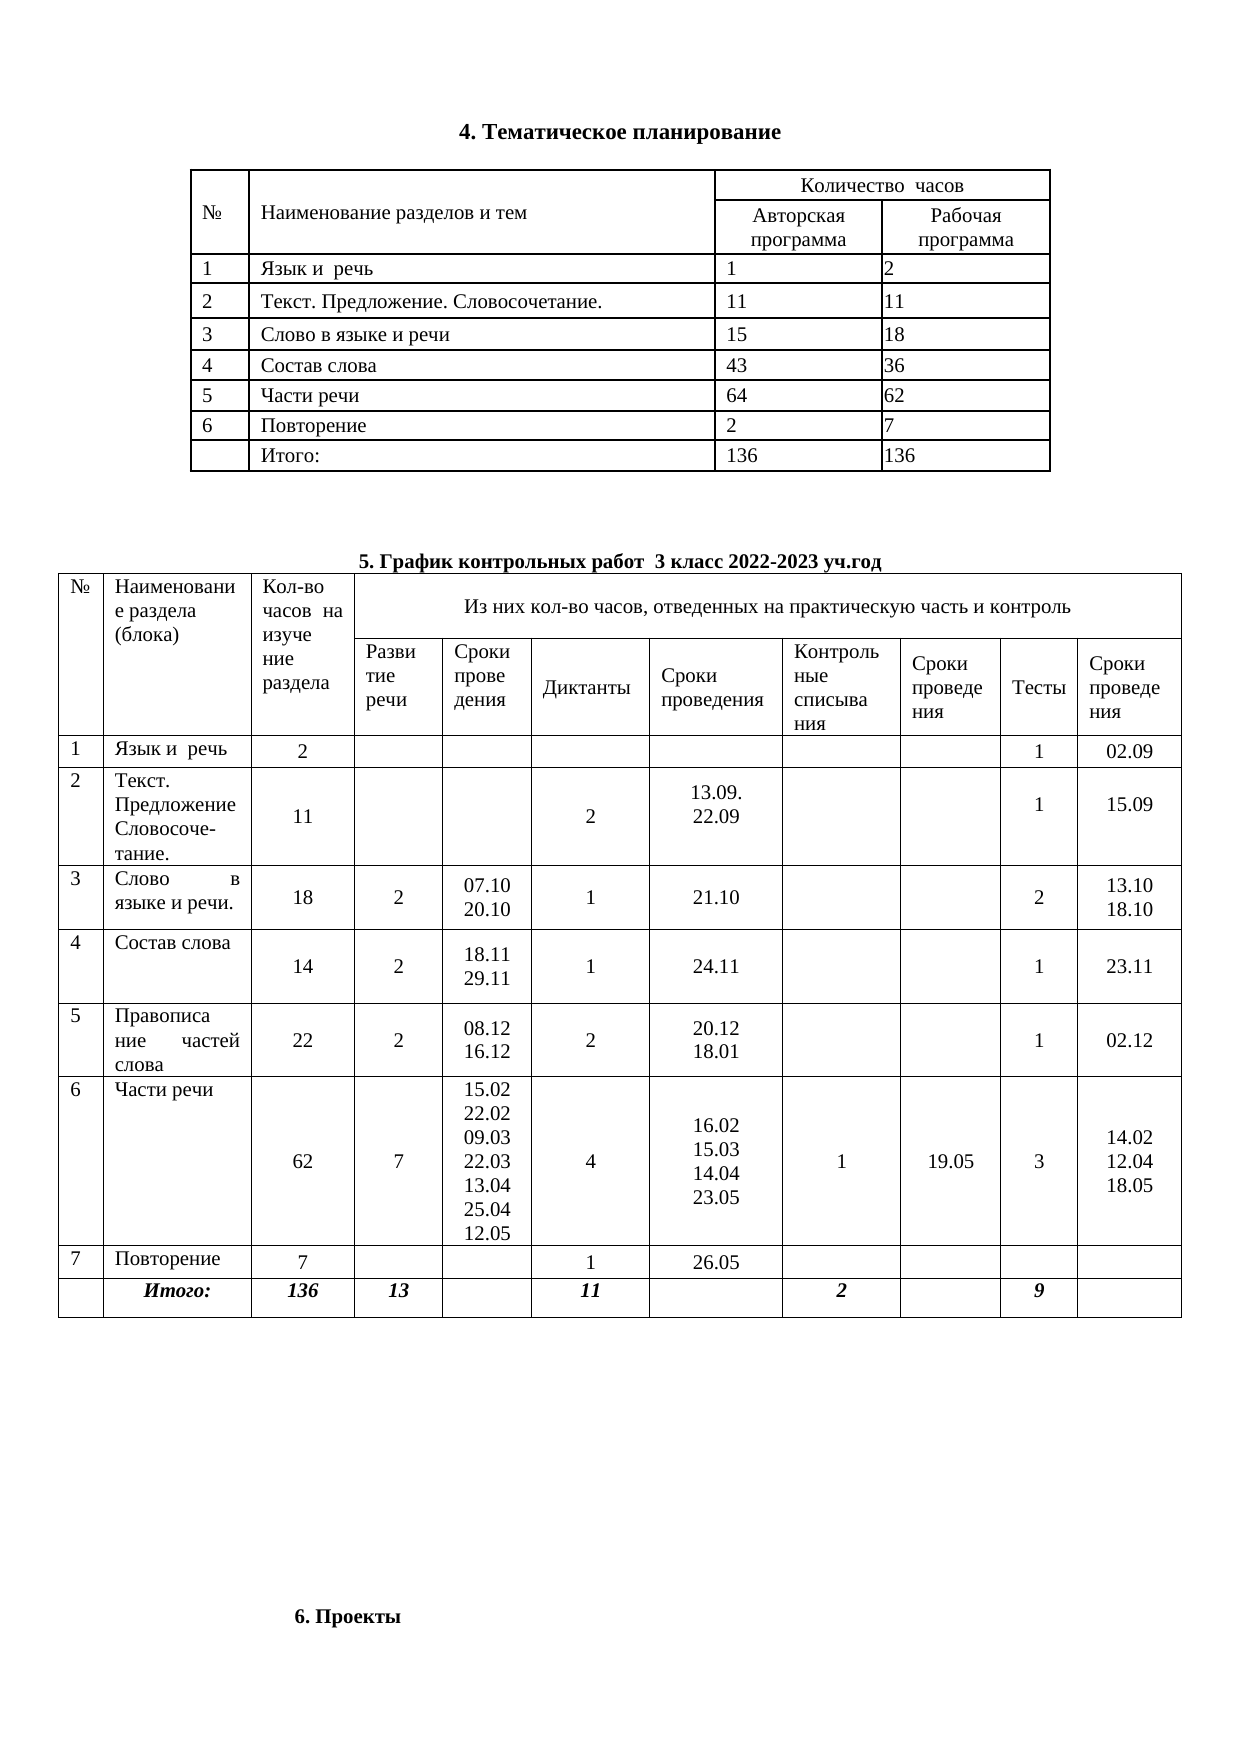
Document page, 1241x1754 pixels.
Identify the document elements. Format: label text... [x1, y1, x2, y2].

table_cell 136 [252, 1279, 354, 1317]
table_cell 6 [59, 1077, 103, 1245]
table_cell [443, 1279, 531, 1317]
table_cell Повторение [104, 1246, 251, 1277]
table_cell [650, 736, 782, 767]
text 4. Тематическое планирование [118, 118, 1122, 144]
table_cell Части речи [250, 381, 714, 409]
table_cell 7 [252, 1246, 354, 1277]
table_cell 13.10 18.10 [1078, 866, 1181, 929]
table_cell 7 [883, 412, 1049, 439]
table_cell [901, 1246, 1000, 1277]
table_cell [783, 866, 900, 929]
table_cell 15.02 22.02 09.03 22.03 13.04 25.04 12.05 [443, 1077, 531, 1245]
table_cell 5 [59, 1004, 103, 1076]
table_cell [443, 736, 531, 767]
table_cell Сроки прове дения [443, 639, 531, 735]
table_cell [901, 1004, 1000, 1076]
text 6. Проекты [118, 1604, 572, 1628]
table_cell 19.05 [901, 1077, 1000, 1245]
table_cell Правописа ние частей слова [104, 1004, 251, 1076]
table_cell 4 [192, 351, 248, 379]
table_cell 18.11 29.11 [443, 930, 531, 1002]
table_cell Части речи [104, 1077, 251, 1245]
table_cell Авторская программа [716, 201, 881, 253]
table_cell 2 [192, 284, 248, 317]
table_cell 1 [1001, 930, 1077, 1002]
table_header Количество часов [716, 171, 1049, 199]
table_cell 15 [716, 319, 881, 349]
table_cell 18 [252, 866, 354, 929]
table_cell 2 [355, 1004, 442, 1076]
table_cell 2 [783, 1279, 900, 1317]
table_cell 136 [716, 441, 881, 470]
text 5. График контрольных работ 3 класс 2022-2023 уч.год [118, 549, 1122, 573]
table_cell [783, 768, 900, 864]
table_cell [783, 930, 900, 1002]
table_cell 7 [355, 1077, 442, 1245]
table_cell 1 [192, 255, 248, 282]
table_cell 7 [59, 1246, 103, 1277]
table_header Наименование раздела (блока) [104, 574, 251, 735]
table_cell 16.02 15.03 14.04 23.05 [650, 1077, 782, 1245]
table_header № [59, 574, 103, 735]
table_cell Контроль ные списыва ния [783, 639, 900, 735]
table_cell 1 [1001, 1004, 1077, 1076]
table_cell 36 [883, 351, 1049, 379]
table_cell 13 [355, 1279, 442, 1317]
table_cell Слово в языке и речи [250, 319, 714, 349]
table_cell 11 [252, 768, 354, 864]
table_cell 02.12 [1078, 1004, 1181, 1076]
table_cell [355, 768, 442, 864]
table_cell 26.05 [650, 1246, 782, 1277]
table_cell 07.10 20.10 [443, 866, 531, 929]
table_cell 43 [716, 351, 881, 379]
table_cell 02.09 [1078, 736, 1181, 767]
table_cell 2 [1001, 866, 1077, 929]
table_cell 1 [783, 1077, 900, 1245]
table_cell Сроки проведения [650, 639, 782, 735]
table_cell [443, 1246, 531, 1277]
table_cell [192, 441, 248, 470]
table_header Из них кол-во часов, отведенных на практическую часть и контроль [355, 574, 1181, 638]
table_cell [355, 736, 442, 767]
table_cell 3 [192, 319, 248, 349]
table_cell Текст. Предложение. Словосочетание. [250, 284, 714, 317]
table_cell 11 [716, 284, 881, 317]
table_cell [783, 1004, 900, 1076]
table_cell 24.11 [650, 930, 782, 1002]
table_cell 2 [252, 736, 354, 767]
table_cell Слово в языке и речи. [104, 866, 251, 929]
table_cell 13.09. 22.09 [650, 768, 782, 864]
table_cell 4 [59, 930, 103, 1002]
table_cell Текст. ПредложениеСловосоче-тание. [104, 768, 251, 864]
table_cell [1001, 1246, 1077, 1277]
table_cell 62 [252, 1077, 354, 1245]
table_cell 62 [883, 381, 1049, 409]
table_cell Разви тие речи [355, 639, 442, 735]
table_cell 1 [532, 930, 649, 1002]
table_cell [1078, 1279, 1181, 1317]
table_cell Состав слова [104, 930, 251, 1002]
table_cell 18 [883, 319, 1049, 349]
table_cell 4 [532, 1077, 649, 1245]
table_cell 1 [532, 1246, 649, 1277]
table_cell [650, 1279, 782, 1317]
table_cell 2 [532, 768, 649, 864]
table_cell 21.10 [650, 866, 782, 929]
table_cell [901, 768, 1000, 864]
table_cell 9 [1001, 1279, 1077, 1317]
table_cell [901, 930, 1000, 1002]
table_cell 1 [59, 736, 103, 767]
table_cell 23.11 [1078, 930, 1181, 1002]
table_cell Сроки проведения [901, 639, 1000, 735]
table_cell Итого: [250, 441, 714, 470]
table_cell 136 [883, 441, 1049, 470]
table_cell 20.12 18.01 [650, 1004, 782, 1076]
table_cell [783, 736, 900, 767]
table_cell [443, 768, 531, 864]
table_header Кол-во часов на изуче ние раздела [252, 574, 354, 735]
table_cell 08.12 16.12 [443, 1004, 531, 1076]
table_cell 22 [252, 1004, 354, 1076]
table_cell Итого: [104, 1279, 251, 1317]
table_cell [1078, 1246, 1181, 1277]
table_cell 64 [716, 381, 881, 409]
table_cell Сроки проведения [1078, 639, 1181, 735]
table_cell 1 [532, 866, 649, 929]
table_cell [783, 1246, 900, 1277]
table_cell 2 [532, 1004, 649, 1076]
table_cell Диктанты [532, 639, 649, 735]
table_cell 2 [716, 412, 881, 439]
table_cell Состав слова [250, 351, 714, 379]
table_cell 14 [252, 930, 354, 1002]
table_cell [532, 736, 649, 767]
table_cell [901, 866, 1000, 929]
table_header № [192, 171, 248, 253]
table_cell Тесты [1001, 639, 1077, 735]
table_cell 3 [1001, 1077, 1077, 1245]
table_cell [901, 1279, 1000, 1317]
table_cell 14.02 12.04 18.05 [1078, 1077, 1181, 1245]
table_cell Рабочая программа [883, 201, 1049, 253]
table_cell 2 [883, 255, 1049, 282]
table_cell 2 [59, 768, 103, 864]
table_cell 15.09 [1078, 768, 1181, 864]
table_cell [901, 736, 1000, 767]
table_header Наименование разделов и тем [250, 171, 714, 253]
table_cell 1 [1001, 736, 1077, 767]
table_cell 11 [532, 1279, 649, 1317]
table_cell 3 [59, 866, 103, 929]
table_cell [355, 1246, 442, 1277]
table_cell Повторение [250, 412, 714, 439]
table_cell 2 [355, 930, 442, 1002]
table_cell 1 [716, 255, 881, 282]
table_cell Язык и речь [250, 255, 714, 282]
table_cell 6 [192, 412, 248, 439]
table_cell 2 [355, 866, 442, 929]
table_cell [59, 1279, 103, 1317]
table_cell Язык и речь [104, 736, 251, 767]
table_cell 1 [1001, 768, 1077, 864]
table_cell 5 [192, 381, 248, 409]
table_cell 11 [883, 284, 1049, 317]
